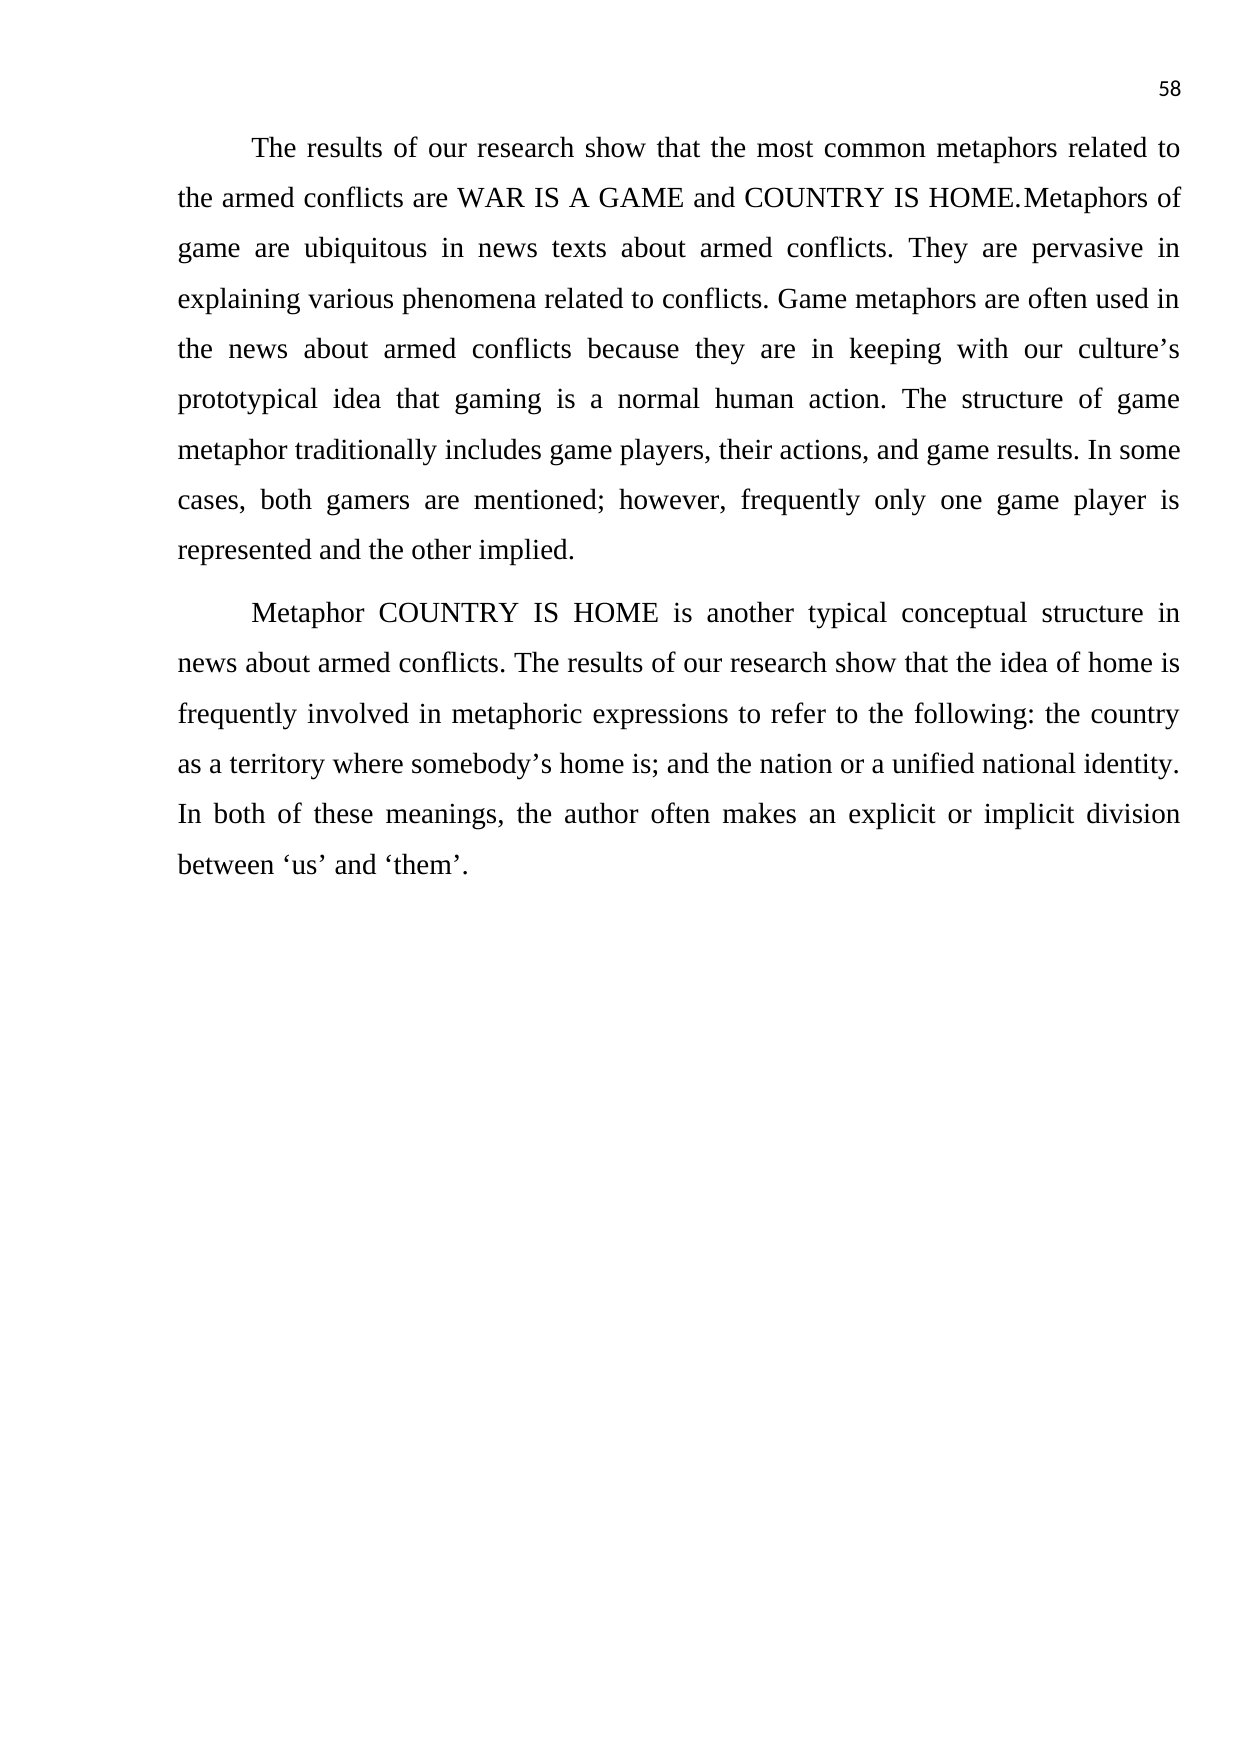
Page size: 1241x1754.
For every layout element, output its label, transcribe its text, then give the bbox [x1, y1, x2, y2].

text The results of our research show that the most common metaphors related to the armed conflicts are WAR IS A GAME and COUNTRY IS HOME.Metaphors of game are ubiquitous in news texts about armed conflicts. They are pervasive in explaining various phenomena related to conflicts. Game metaphors are often used in the news about armed conflicts because they are in keeping with our culture’s prototypical idea that gaming is a normal human action. The structure of game metaphor traditionally includes game players, their actions, and game results. In some cases, both gamers are mentioned; however, frequently only one game player is represented and the other implied. [177, 130, 1181, 566]
text Metaphor COUNTRY IS HOME is another typical conceptual structure in news about armed conflicts. The results of our research show that the idea of home is frequently involved in metaphoric expressions to refer to the following: the country as a territory where somebody’s home is; and the nation or a unified national identity. In both of these meanings, the author often makes an explicit or implicit division between ‘us’ and ‘them’. [177, 595, 1181, 880]
